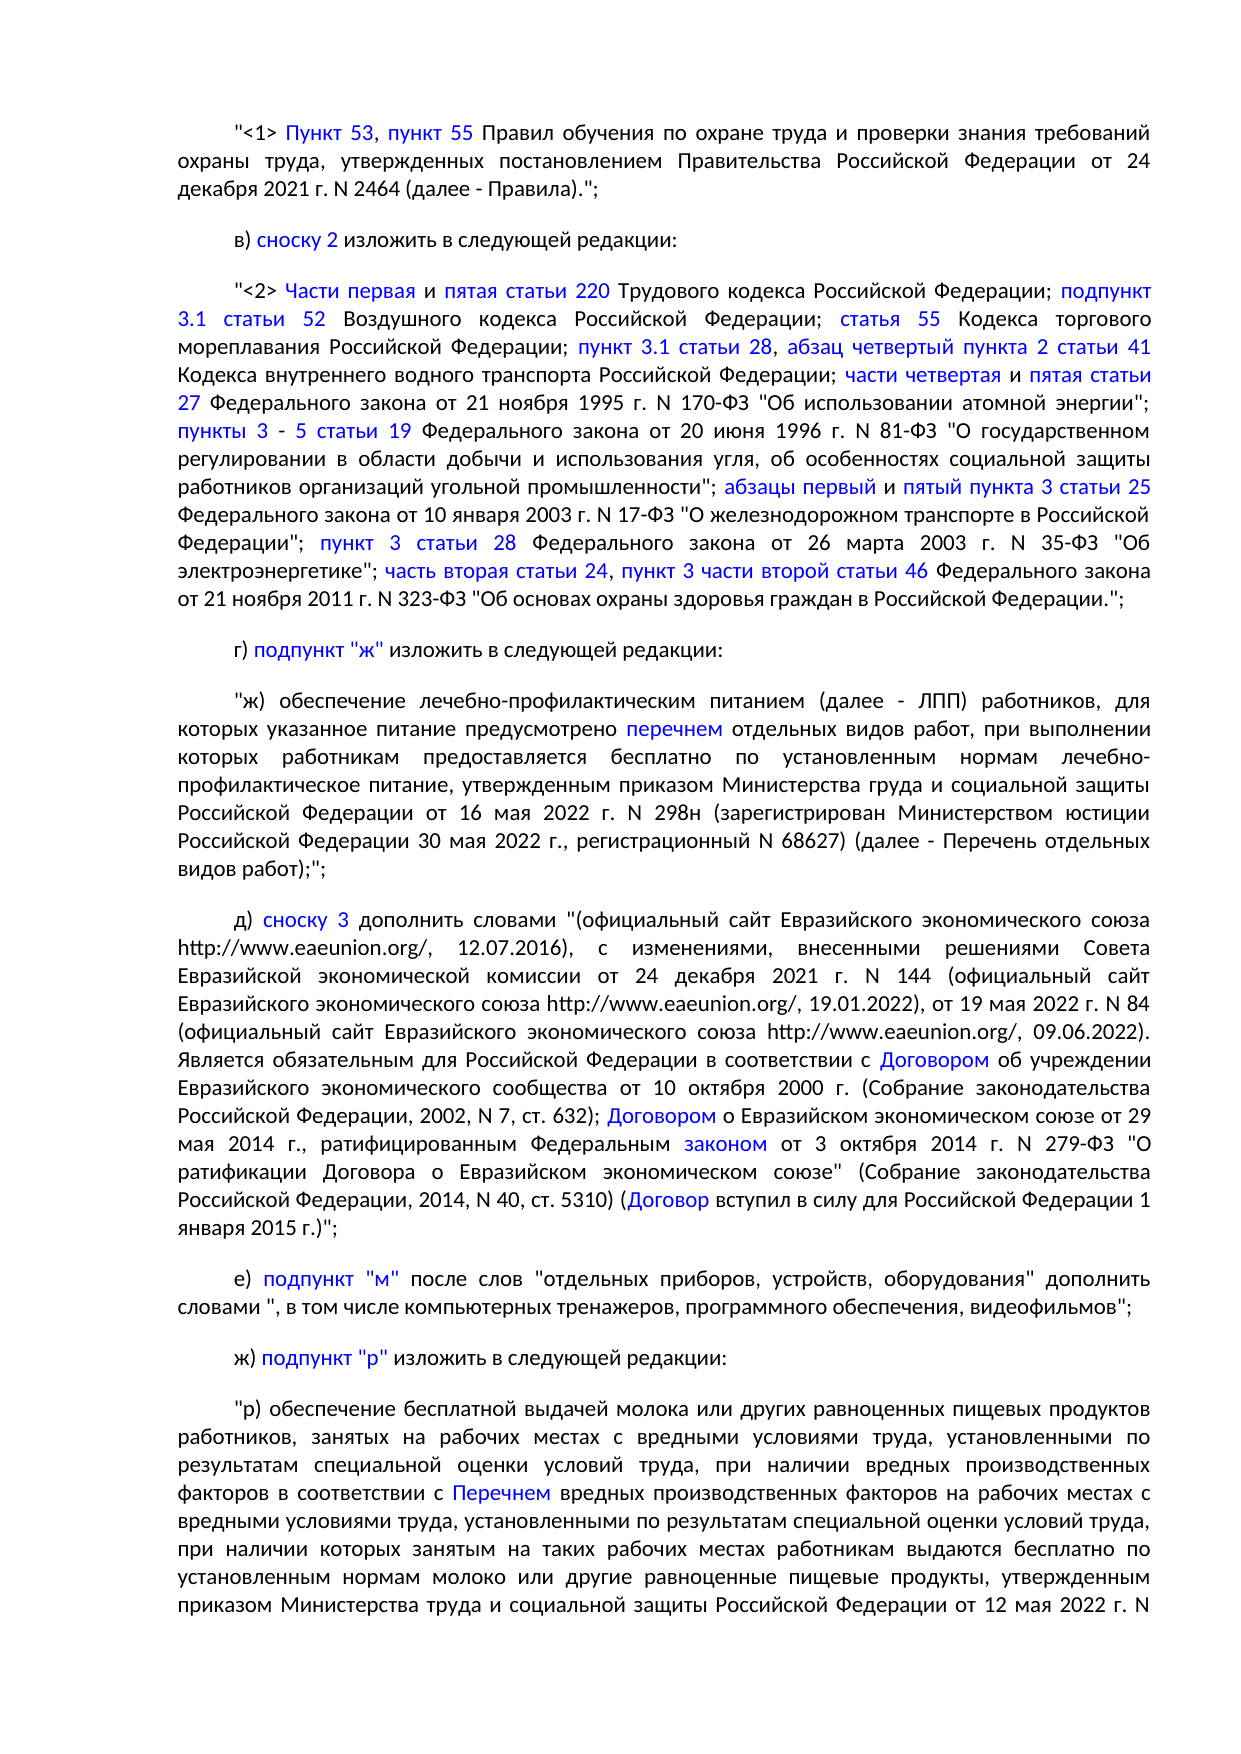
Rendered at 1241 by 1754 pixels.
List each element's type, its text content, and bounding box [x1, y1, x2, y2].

text е) подпункт "м" после слов "отдельных приборов, устройств, оборудования" дополнить словами ", в том числе компьютерных тренажеров, программного обеспечения, видеофильмов"; [177, 1264, 1152, 1320]
text ж) подпункт "р" изложить в следующей редакции: [177, 1343, 1152, 1371]
text "ж) обеспечение лечебно-профилактическим питанием (далее - ЛПП) работников, для которых указанное питание предусмотрено перечнем отдельных видов работ, при выполнении которых работникам предоставляется бесплатно по установленным нормам лечебно-профилактическое питание, утвержденным приказом Министерства груда и социальной защиты Российской Федерации от 16 мая 2022 г. N 298н (зарегистрирован Министерством юстиции Российской Федерации 30 мая 2022 г., регистрационный N 68627) (далее - Перечень отдельных видов работ);"; [177, 686, 1152, 882]
text д) сноску 3 дополнить словами "(официальный сайт Евразийского экономического союза http://www.eaeunion.org/, 12.07.2016), с изменениями, внесенными решениями Совета Евразийской экономической комиссии от 24 декабря 2021 г. N 144 (официальный сайт Евразийского экономического союза http://www.eaeunion.org/, 19.01.2022), от 19 мая 2022 г. N 84 (официальный сайт Евразийского экономического союза http://www.eaeunion.org/, 09.06.2022). Является обязательным для Российской Федерации в соответствии с Договором об учреждении Евразийского экономического сообщества от 10 октября 2000 г. (Собрание законодательства Российской Федерации, 2002, N 7, ст. 632); Договором о Евразийском экономическом союзе от 29 мая 2014 г., ратифицированным Федеральным законом от 3 октября 2014 г. N 279-ФЗ "О ратификации Договора о Евразийском экономическом союзе" (Собрание законодательства Российской Федерации, 2014, N 40, ст. 5310) (Договор вступил в силу для Российской Федерации 1 января 2015 г.)"; [177, 905, 1152, 1241]
text "<1> Пункт 53, пункт 55 Правил обучения по охране труда и проверки знания требований охраны труда, утвержденных постановлением Правительства Российской Федерации от 24 декабря 2021 г. N 2464 (далее - Правила)."; [177, 118, 1152, 202]
text "<2> Части первая и пятая статьи 220 Трудового кодекса Российской Федерации; подпункт 3.1 статьи 52 Воздушного кодекса Российской Федерации; статья 55 Кодекса торгового мореплавания Российской Федерации; пункт 3.1 статьи 28, абзац четвертый пункта 2 статьи 41 Кодекса внутреннего водного транспорта Российской Федерации; части четвертая и пятая статьи 27 Федерального закона от 21 ноября 1995 г. N 170-ФЗ "Об использовании атомной энергии"; пункты 3 - 5 статьи 19 Федерального закона от 20 июня 1996 г. N 81-ФЗ "О государственном регулировании в области добычи и использования угля, об особенностях социальной защиты работников организаций угольной промышленности"; абзацы первый и пятый пункта 3 статьи 25 Федерального закона от 10 января 2003 г. N 17-ФЗ "О железнодорожном транспорте в Российской Федерации"; пункт 3 статьи 28 Федерального закона от 26 марта 2003 г. N 35-ФЗ "Об электроэнергетике"; часть вторая статьи 24, пункт 3 части второй статьи 46 Федерального закона от 21 ноября 2011 г. N 323-ФЗ "Об основах охраны здоровья граждан в Российской Федерации."; [177, 276, 1152, 612]
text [177, 1394, 1152, 1618]
text в) сноску 2 изложить в следующей редакции: [177, 225, 1152, 253]
text г) подпункт "ж" изложить в следующей редакции: [177, 635, 1152, 663]
